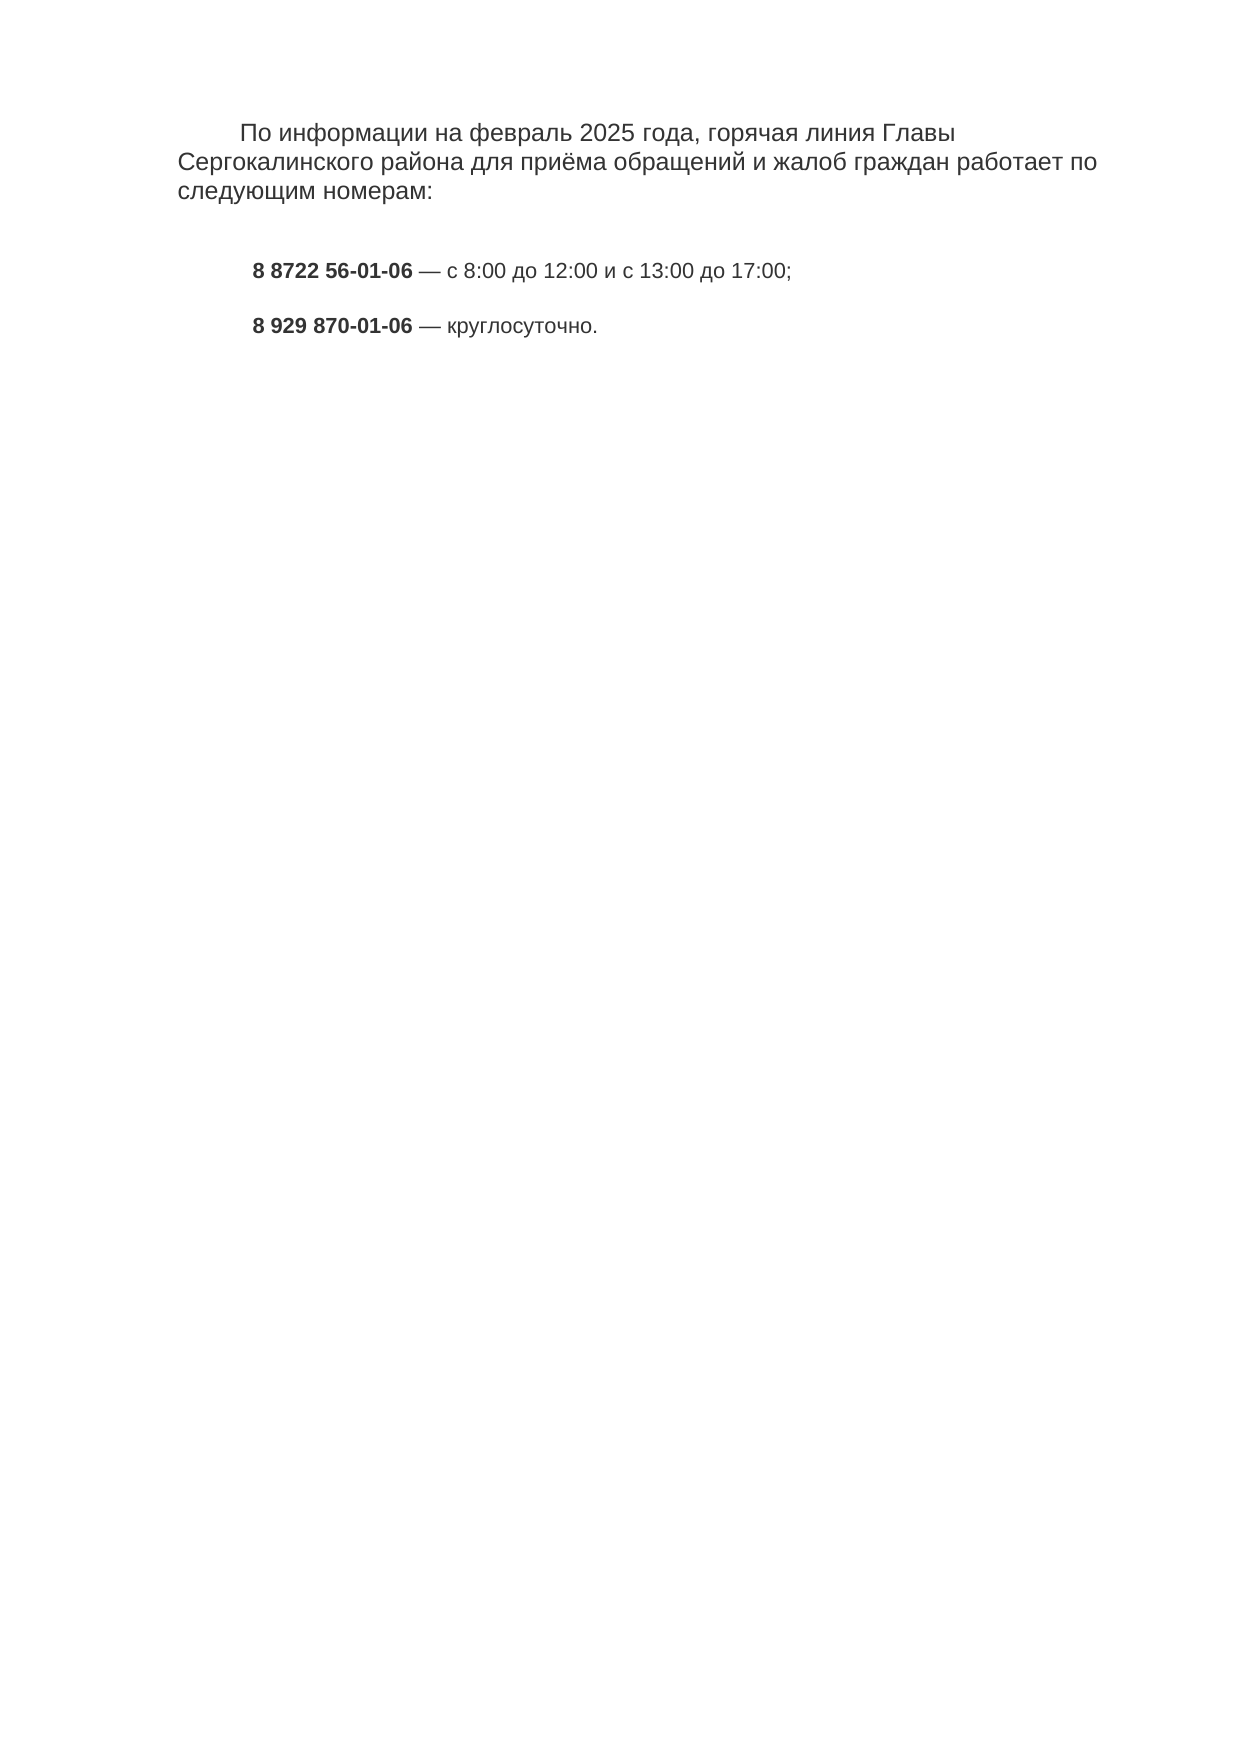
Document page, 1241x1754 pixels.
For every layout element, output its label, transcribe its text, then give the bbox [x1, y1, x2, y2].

text 8 929 870-01-06 — круглосуточно. [252, 312, 1152, 338]
text По информации на февраль 2025 года, горячая линия Главы Сергокалинского района для приёма обращений и жалоб граждан работает по следующим номерам: [177, 118, 1152, 204]
text 8 8722 56-01-06 — с 8:00 до 12:00 и с 13:00 до 17:00; [252, 258, 1152, 283]
